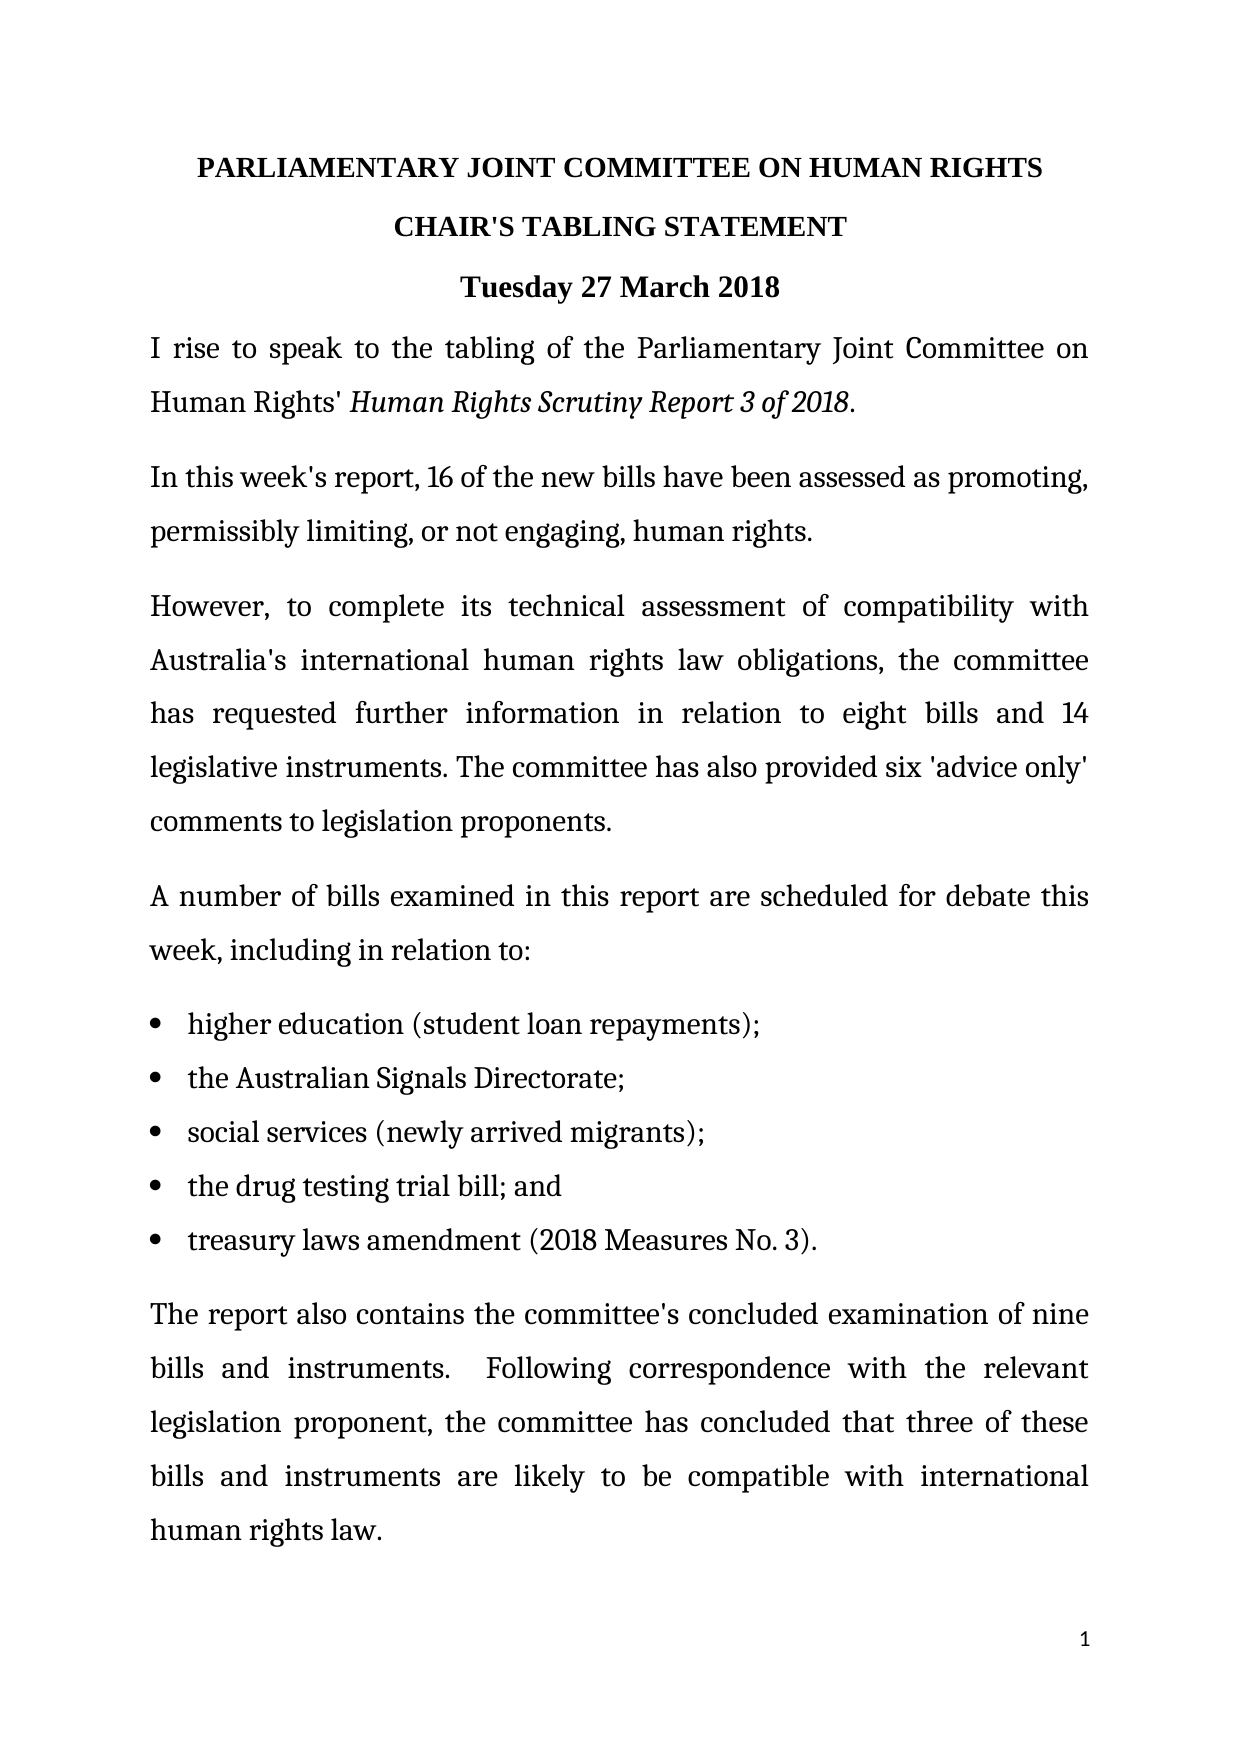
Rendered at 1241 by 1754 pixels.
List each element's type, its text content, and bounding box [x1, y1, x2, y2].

text PARLIAMENTARY JOINT COMMITTEE ON HUMAN RIGHTS [150, 150, 1090, 183]
list the drug testing trial bill; and [150, 1168, 1090, 1204]
text CHAIR'S TABLING STATEMENT [150, 209, 1090, 243]
list higher education (student loan repayments); [150, 1007, 1090, 1042]
list treasury laws amendment (2018 Measures No. 3). [150, 1222, 1090, 1258]
text I rise to speak to the tabling of the Parliamentary Joint Committee on Human Rights' Human Rights Scrutiny Report 3 of 2018. [150, 331, 1090, 421]
list the Australian Signals Directorate; [150, 1060, 1090, 1096]
text Tuesday 27 March 2018 [150, 269, 1090, 305]
text In this week's report, 16 of the new bills have been assessed as promoting, permissibly limiting, or not engaging, human rights. [150, 459, 1090, 549]
text However, to complete its technical assessment of compatibility with Australia's international human rights law obligations, the committee has requested further information in relation to eight bills and 14 legislative instruments. The committee has also provided six 'advice only' comments to legislation proponents. [150, 588, 1090, 839]
text The report also contains the committee's concluded examination of nine bills and instruments. Following correspondence with the relevant legislation proponent, the committee has concluded that three of these bills and instruments are likely to be compatible with international human rights law. [150, 1297, 1090, 1548]
text A number of bills examined in this report are scheduled for debate this week, including in relation to: [150, 878, 1090, 968]
list social services (newly arrived migrants); [150, 1114, 1090, 1150]
